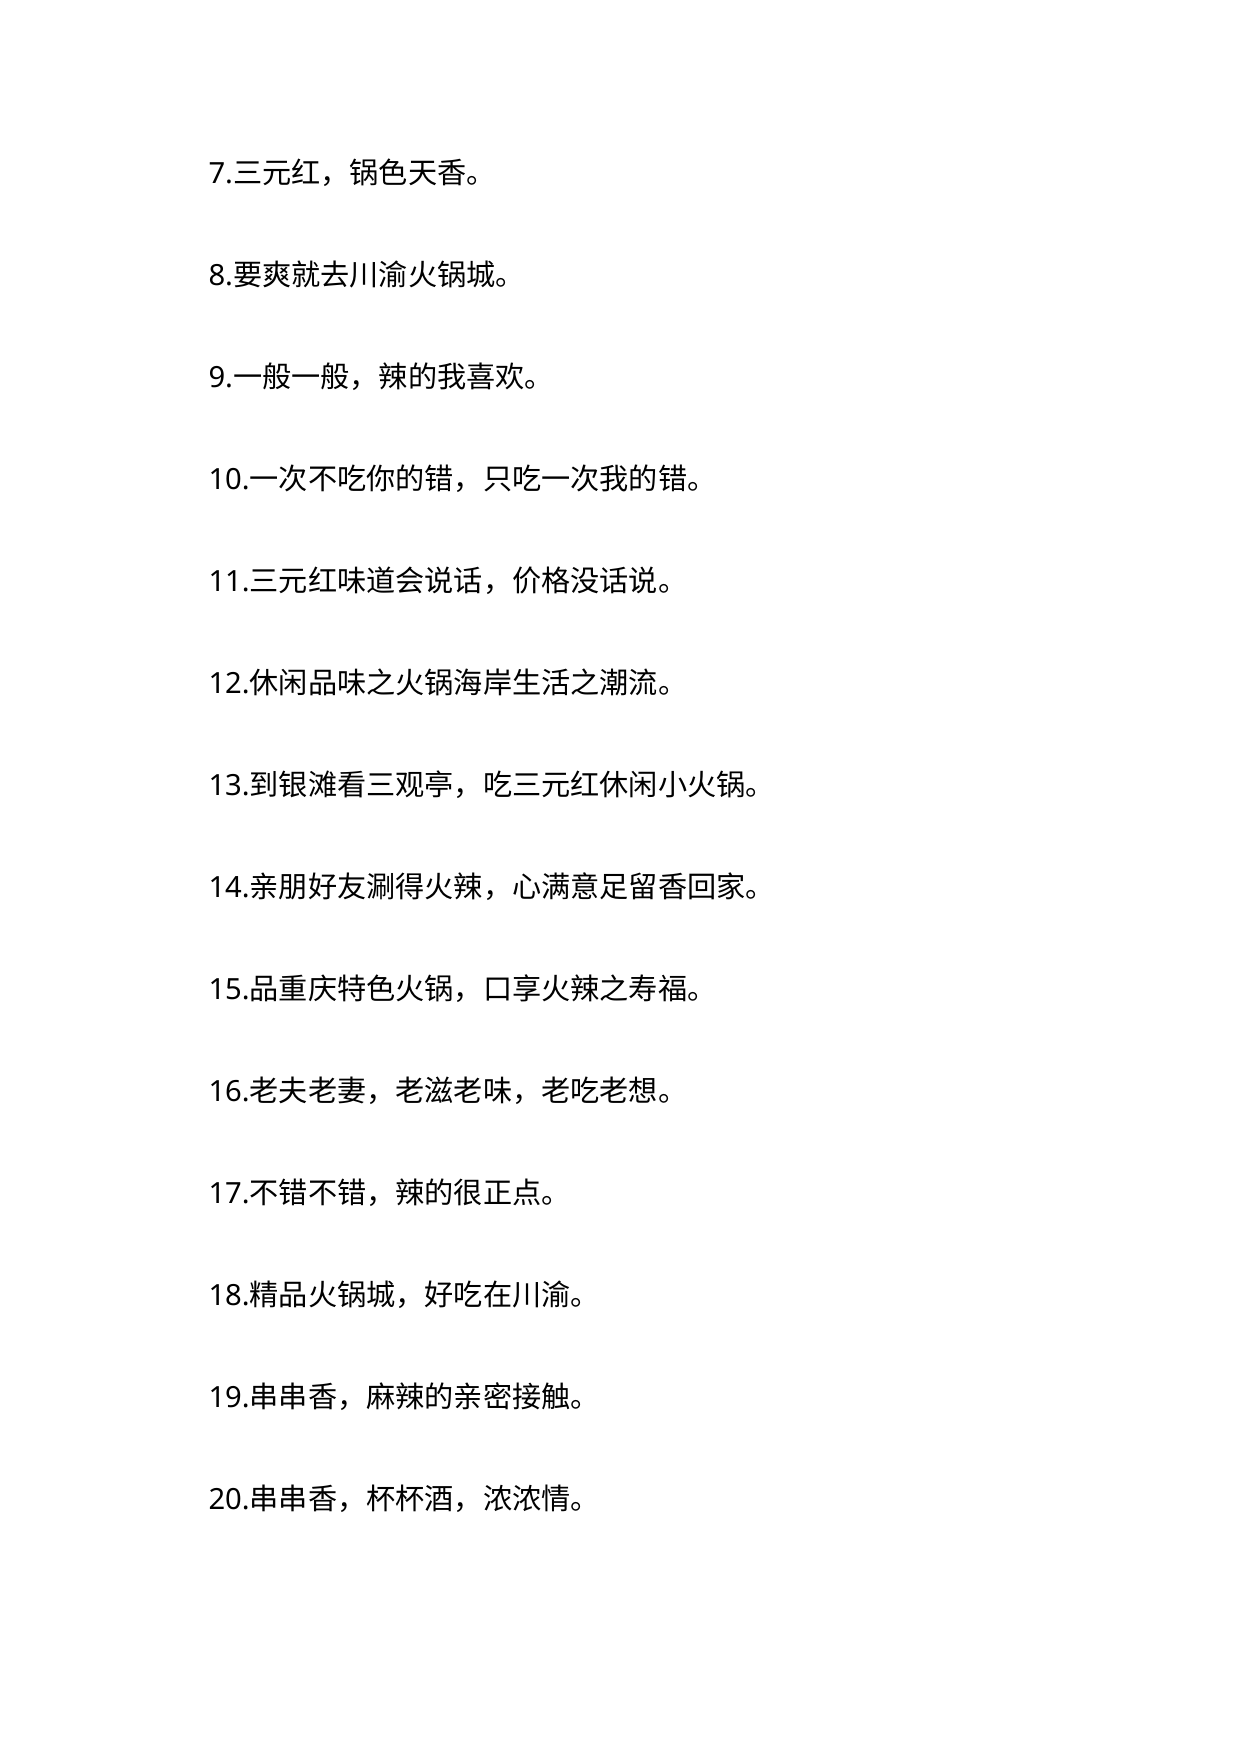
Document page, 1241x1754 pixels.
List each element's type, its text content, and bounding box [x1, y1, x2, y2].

text 18.精品火锅城，好吃在川渝。 [150, 1272, 1090, 1314]
text 11.三元红味道会说话，价格没话说。 [150, 558, 1090, 600]
text 16.老夫老妻，老滋老味，老吃老想。 [150, 1068, 1090, 1110]
text 9.一般一般，辣的我喜欢。 [150, 354, 1090, 396]
text 15.品重庆特色火锅，口享火辣之寿福。 [150, 966, 1090, 1008]
text 19.串串香，麻辣的亲密接触。 [150, 1374, 1090, 1416]
text 8.要爽就去川渝火锅城。 [150, 252, 1090, 294]
text 13.到银滩看三观亭，吃三元红休闲小火锅。 [150, 762, 1090, 804]
text 20.串串香，杯杯酒，浓浓情。 [150, 1476, 1090, 1518]
text 17.不错不错，辣的很正点。 [150, 1170, 1090, 1212]
text 7.三元红，锅色天香。 [150, 150, 1090, 192]
text 10.一次不吃你的错，只吃一次我的错。 [150, 456, 1090, 498]
text 14.亲朋好友涮得火辣，心满意足留香回家。 [150, 864, 1090, 906]
text 12.休闲品味之火锅海岸生活之潮流。 [150, 660, 1090, 702]
